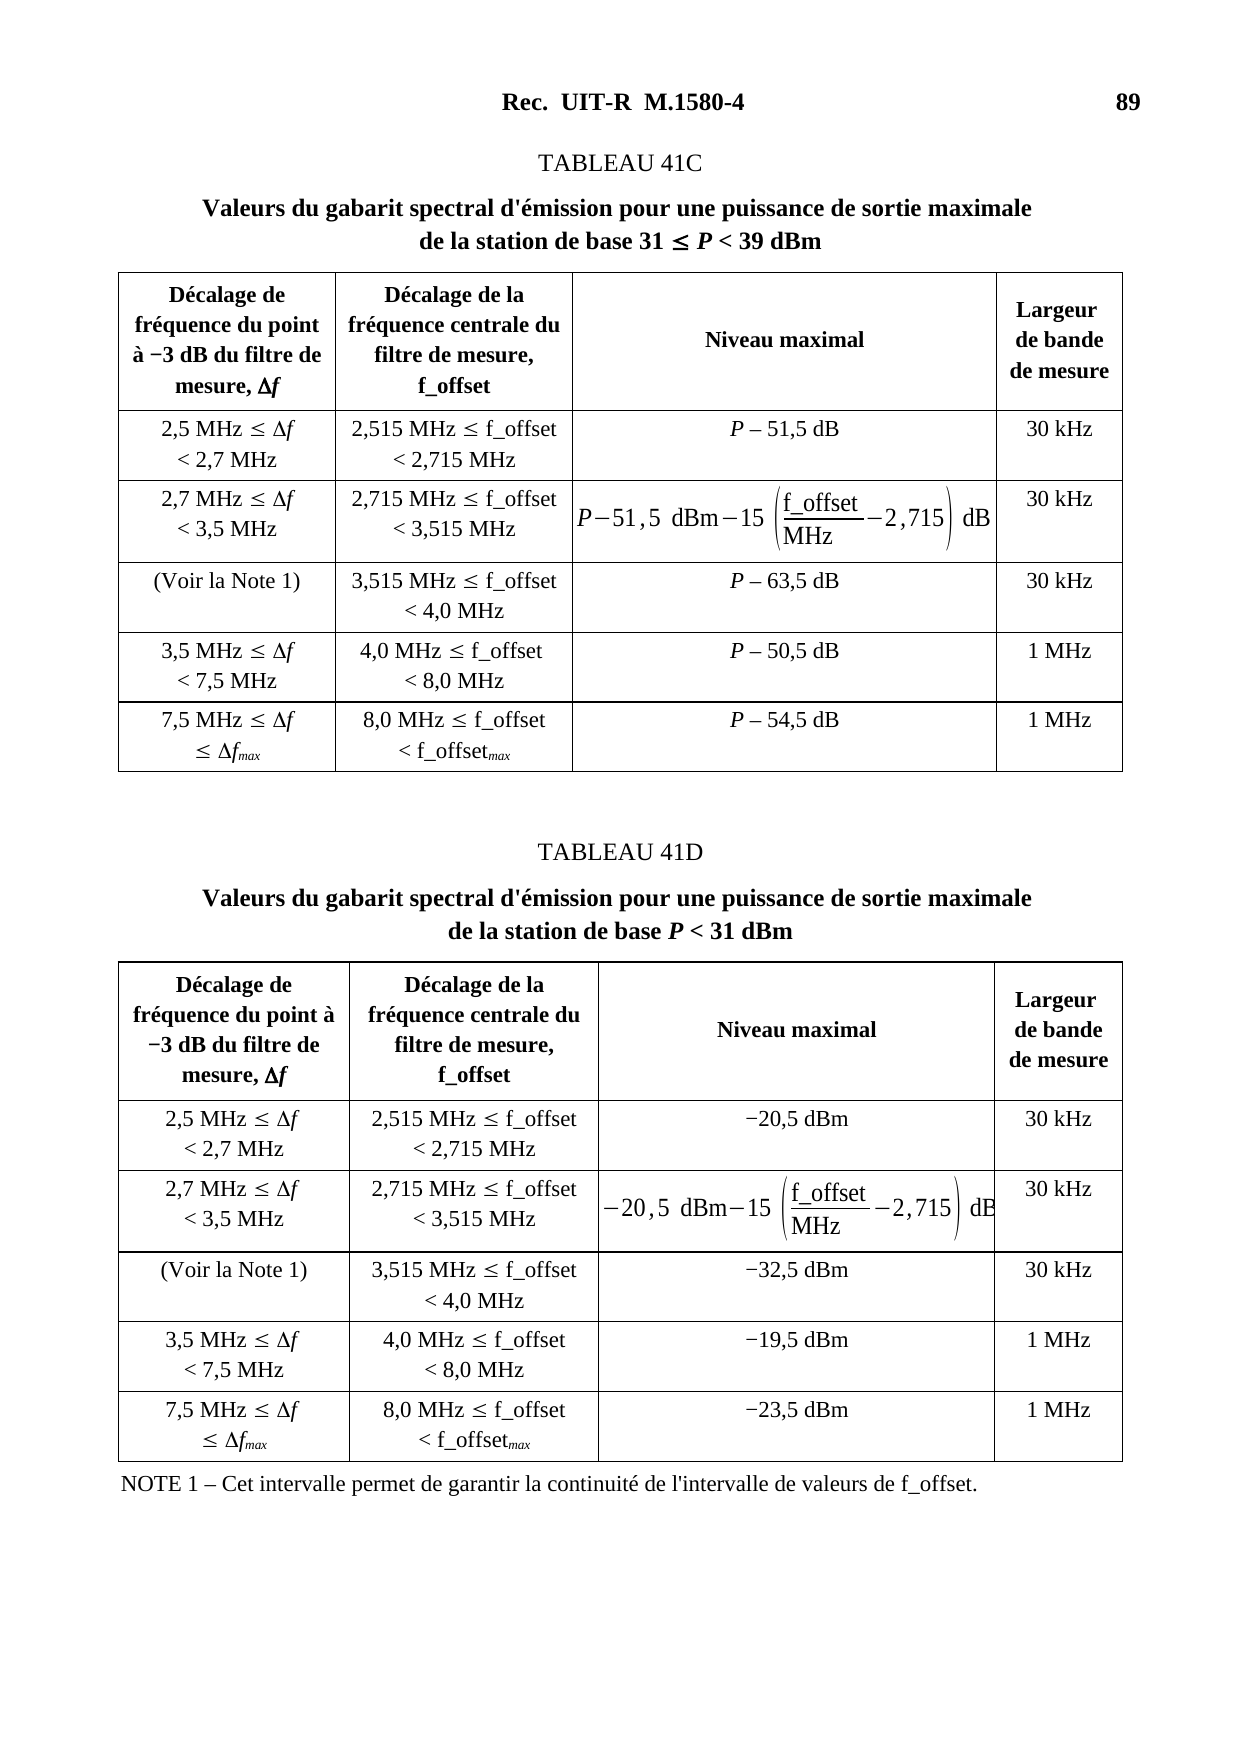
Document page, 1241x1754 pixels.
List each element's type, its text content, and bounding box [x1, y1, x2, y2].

title Valeurs du gabarit spectral d'émission pour une puissance de sortie maximale de la station de base 31 P < 39 dBm [118, 193, 1122, 255]
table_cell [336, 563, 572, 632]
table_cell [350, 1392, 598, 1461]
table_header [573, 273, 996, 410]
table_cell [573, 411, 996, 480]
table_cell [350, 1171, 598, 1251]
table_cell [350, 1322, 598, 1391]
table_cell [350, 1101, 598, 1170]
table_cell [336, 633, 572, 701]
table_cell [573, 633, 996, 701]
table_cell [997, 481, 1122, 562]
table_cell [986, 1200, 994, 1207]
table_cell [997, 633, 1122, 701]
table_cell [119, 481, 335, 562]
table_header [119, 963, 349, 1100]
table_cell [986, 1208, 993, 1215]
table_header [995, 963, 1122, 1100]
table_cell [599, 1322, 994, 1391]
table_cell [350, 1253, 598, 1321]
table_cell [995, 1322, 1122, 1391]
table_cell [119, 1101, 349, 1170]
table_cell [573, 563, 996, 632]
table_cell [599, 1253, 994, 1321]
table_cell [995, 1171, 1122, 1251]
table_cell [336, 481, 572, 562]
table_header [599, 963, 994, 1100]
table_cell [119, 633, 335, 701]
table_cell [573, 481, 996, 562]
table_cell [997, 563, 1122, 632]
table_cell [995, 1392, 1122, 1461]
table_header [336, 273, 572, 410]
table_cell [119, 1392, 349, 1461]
title Valeurs du gabarit spectral d'émission pour une puissance de sortie maximale de la station de base P < 31 dBm [118, 883, 1122, 944]
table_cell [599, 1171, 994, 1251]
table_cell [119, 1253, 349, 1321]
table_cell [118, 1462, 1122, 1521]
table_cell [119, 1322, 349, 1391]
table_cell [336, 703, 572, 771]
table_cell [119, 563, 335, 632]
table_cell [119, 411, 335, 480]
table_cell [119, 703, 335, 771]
text TABLEAU 41C [118, 148, 1122, 176]
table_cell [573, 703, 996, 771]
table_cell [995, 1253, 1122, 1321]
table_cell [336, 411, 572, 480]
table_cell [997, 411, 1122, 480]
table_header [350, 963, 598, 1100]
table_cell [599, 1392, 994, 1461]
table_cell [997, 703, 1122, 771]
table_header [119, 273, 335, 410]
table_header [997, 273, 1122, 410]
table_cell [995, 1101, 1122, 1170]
text TABLEAU 41D [118, 837, 1122, 866]
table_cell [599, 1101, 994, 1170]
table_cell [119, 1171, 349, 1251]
